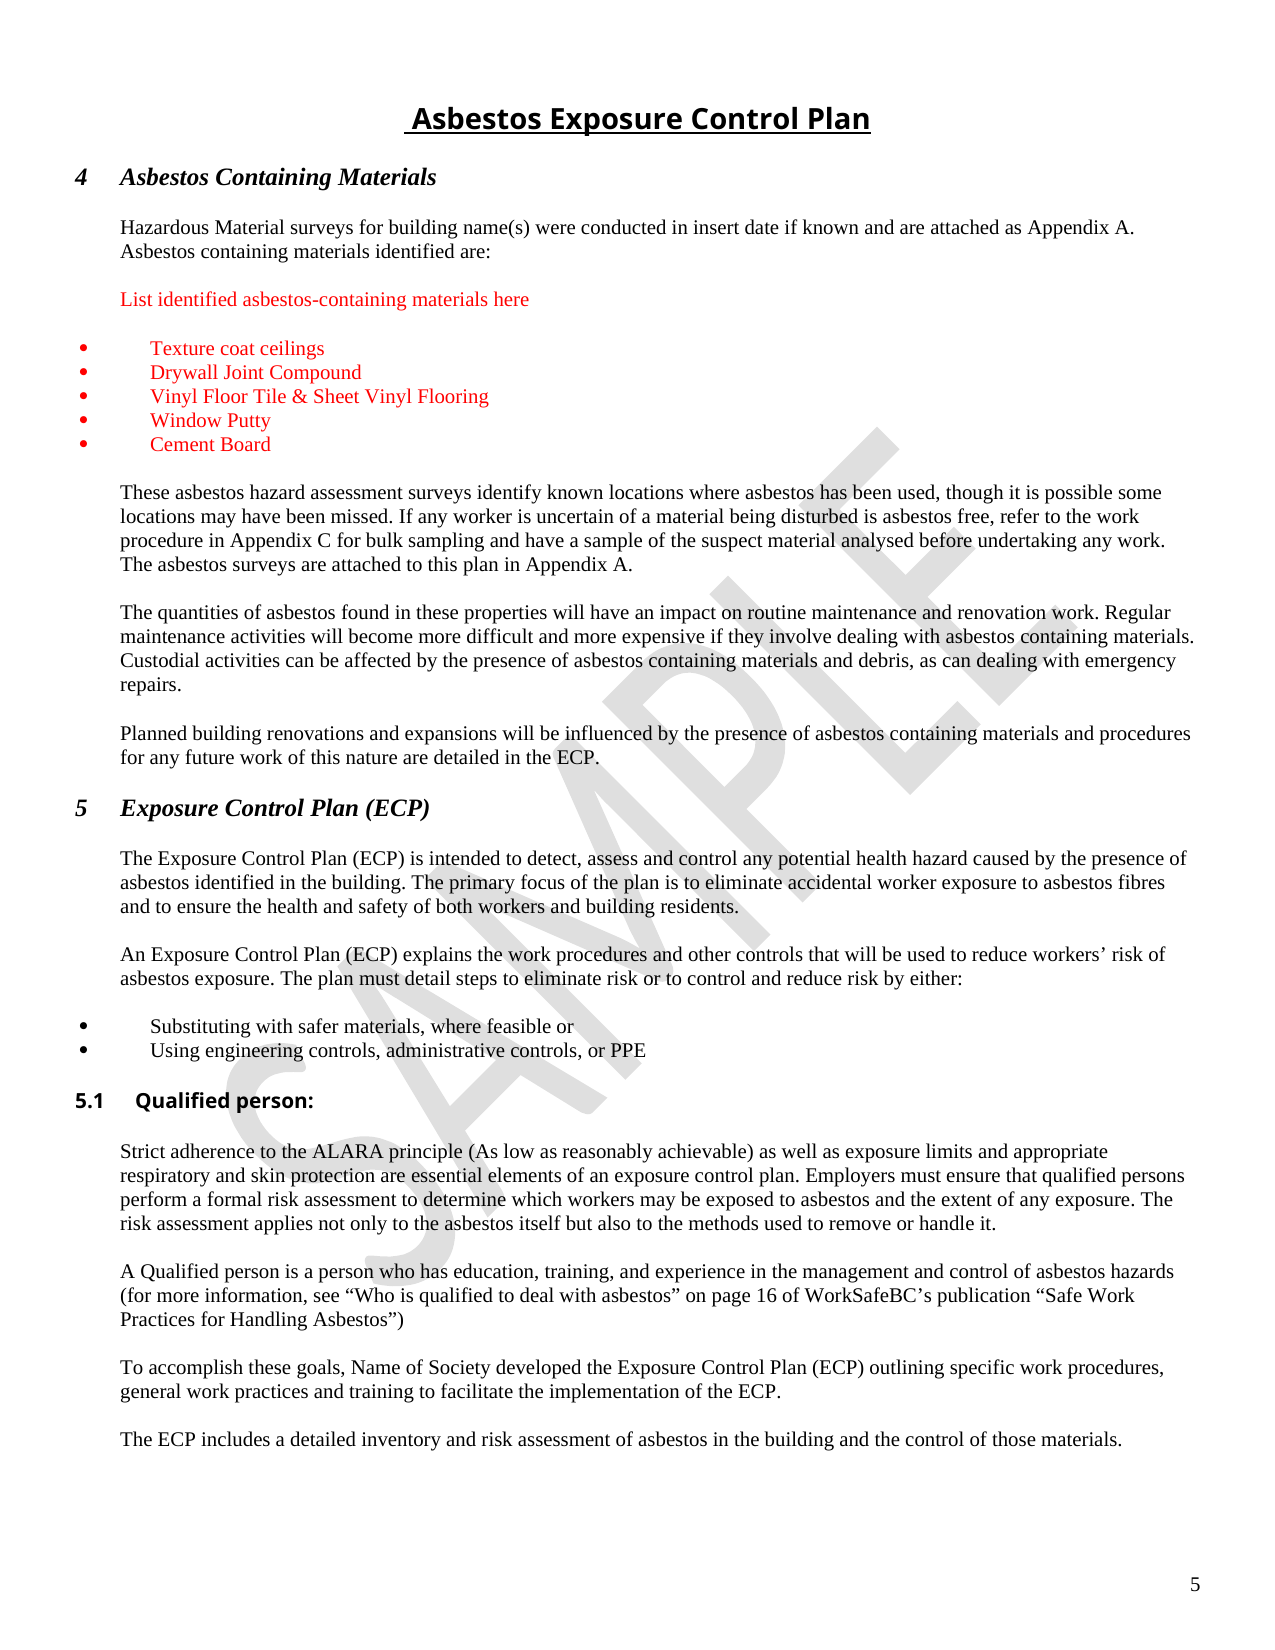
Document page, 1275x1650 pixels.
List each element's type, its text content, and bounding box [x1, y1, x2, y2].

subtitle Asbestos Containing Materials [75, 162, 1200, 191]
text An Exposure Control Plan (ECP) explains the work procedures and other controls that will be used to reduce workers’ risk of asbestos exposure. The plan must detail steps to eliminate risk or to control and reduce risk by either: [120, 942, 1200, 990]
text The quantities of asbestos found in these properties will have an impact on routine maintenance and renovation work. Regular maintenance activities will become more difficult and more expensive if they involve dealing with asbestos containing materials. Custodial activities can be affected by the presence of asbestos containing materials and debris, as can dealing with emergency repairs. [120, 600, 1200, 696]
text To accomplish these goals, Name of Society developed the Exposure Control Plan (ECP) outlining specific work procedures, general work practices and training to facilitate the implementation of the ECP. [120, 1355, 1200, 1403]
text A Qualified person is a person who has education, training, and experience in the management and control of asbestos hazards (for more information, see “Who is qualified to deal with asbestos” on page 16 of WorkSafeBC’s publication “Safe Work Practices for Handling Asbestos”) [120, 1259, 1200, 1331]
text The ECP includes a detailed inventory and risk assessment of asbestos in the building and the control of those materials. [120, 1427, 1200, 1451]
text List identified asbestos-containing materials here [120, 287, 1200, 311]
text Strict adherence to the ALARA principle (As low as reasonably achievable) as well as exposure limits and appropriate respiratory and skin protection are essential elements of an exposure control plan. Employers must ensure that qualified persons perform a formal risk assessment to determine which workers may be exposed to asbestos and the extent of any exposure. The risk assessment applies not only to the asbestos itself but also to the methods used to remove or handle it. [120, 1139, 1200, 1235]
text The Exposure Control Plan (ECP) is intended to detect, assess and control any potential health hazard caused by the presence of asbestos identified in the building. The primary focus of the plan is to eliminate accidental worker exposure to asbestos fibres and to ensure the health and safety of both workers and building residents. [120, 846, 1200, 918]
list Cement Board [75, 432, 1200, 456]
list Window Putty [75, 408, 1200, 432]
subtitle Qualified person: [75, 1086, 1200, 1114]
text Hazardous Material surveys for building name(s) were conducted in insert date if known and are attached as Appendix A. Asbestos containing materials identified are: [120, 215, 1200, 263]
list Texture coat ceilings [75, 336, 1200, 359]
list Using engineering controls, administrative controls, or PPE [75, 1038, 1200, 1062]
text Planned building renovations and expansions will be influenced by the presence of asbestos containing materials and procedures for any future work of this nature are detailed in the ECP. [120, 721, 1200, 769]
list Substituting with safer materials, where feasible or [75, 1014, 1200, 1038]
subtitle Exposure Control Plan (ECP) [75, 793, 1200, 821]
list Vinyl Floor Tile & Sheet Vinyl Flooring [75, 384, 1200, 408]
list Drywall Joint Compound [75, 359, 1200, 384]
text These asbestos hazard assessment surveys identify known locations where asbestos has been used, though it is possible some locations may have been missed. If any worker is uncertain of a material being disturbed is asbestos free, refer to the work procedure in Appendix C for bulk sampling and have a sample of the suspect material analysed before undertaking any work. The asbestos surveys are attached to this plan in Appendix A. [120, 480, 1200, 576]
